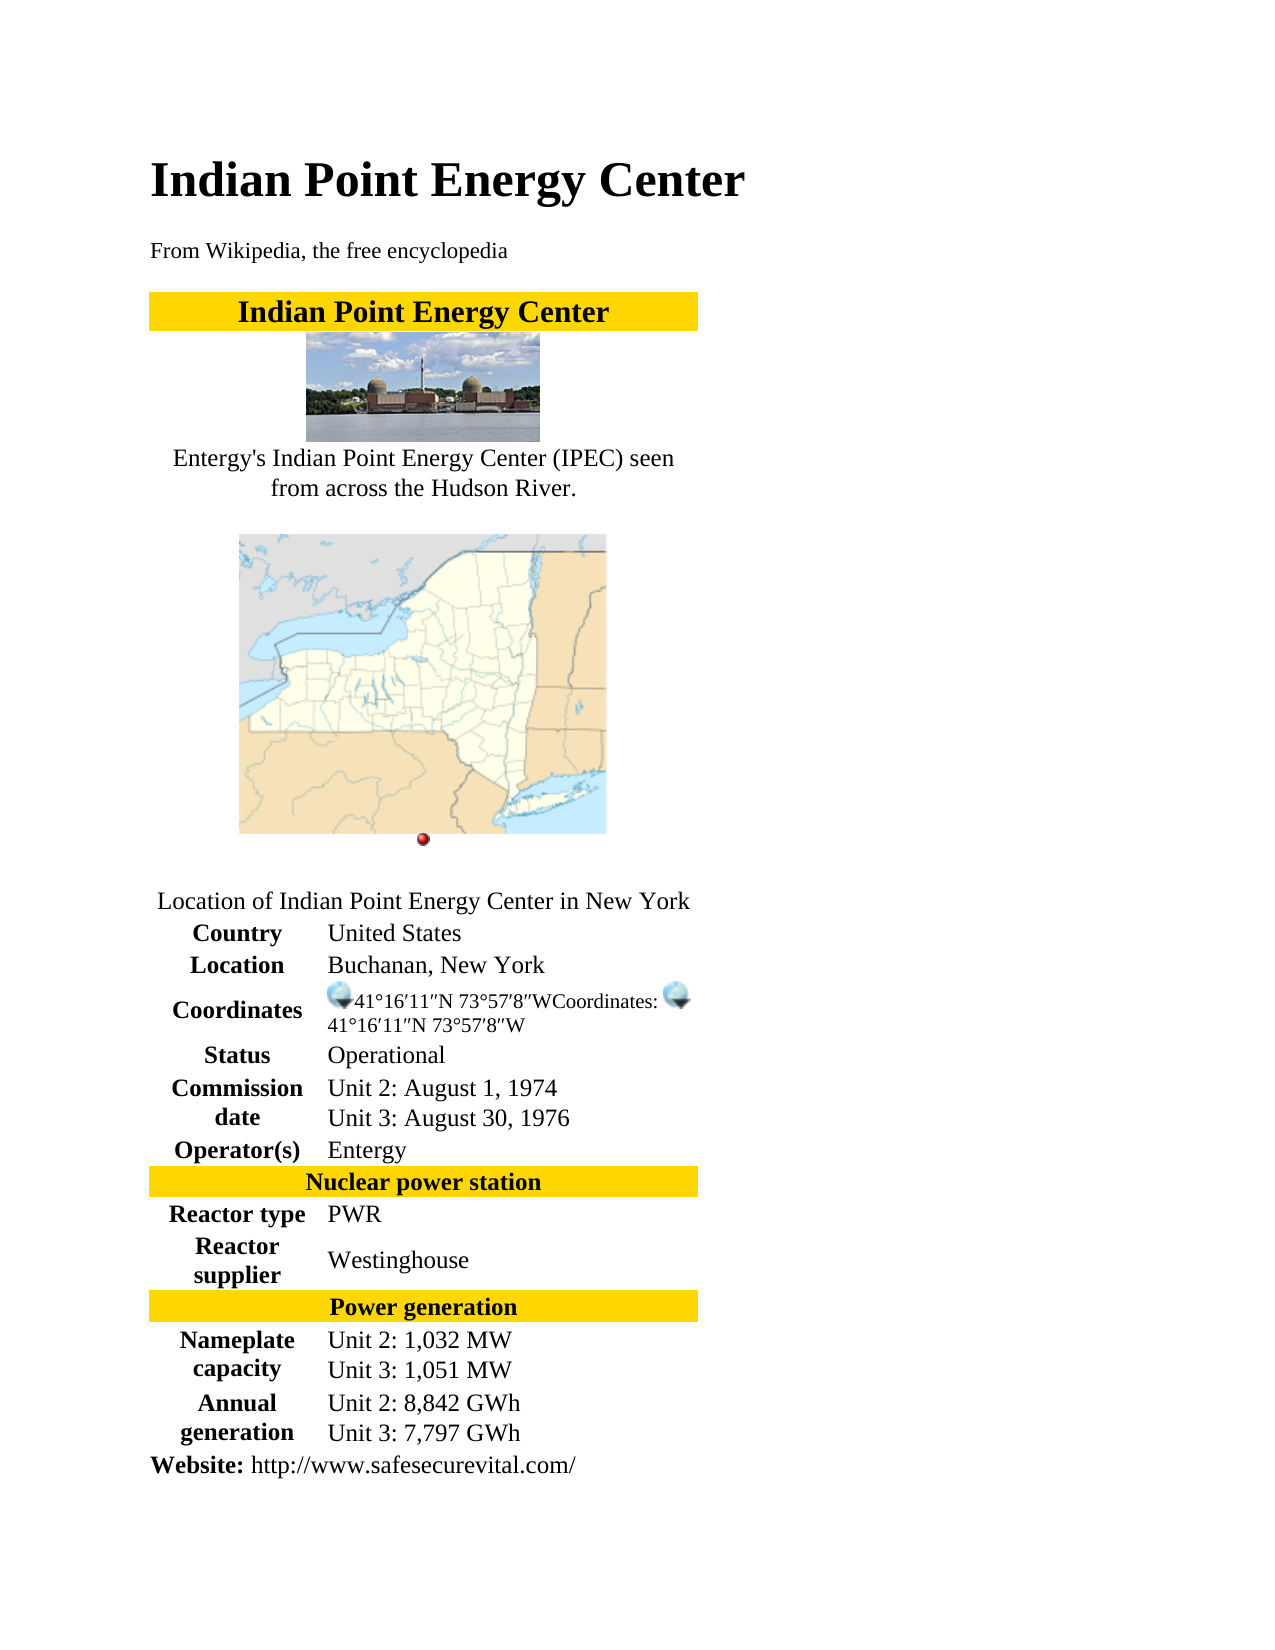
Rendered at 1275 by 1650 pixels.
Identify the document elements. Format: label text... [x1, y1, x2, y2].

picture [306, 332, 540, 442]
picture [327, 981, 354, 1009]
table_cell PWR [326, 1198, 698, 1229]
table_cell Nuclear power station [149, 1166, 698, 1197]
table_cell Entergy [326, 1134, 698, 1166]
table_cell Buchanan, New York [326, 949, 698, 980]
table_cell Operational [326, 1039, 698, 1071]
table_cell Annual generation [149, 1385, 326, 1448]
picture [239, 534, 607, 846]
table_cell United States [326, 917, 698, 948]
table_cell Location [149, 949, 326, 980]
table_cell Entergy's Indian Point Energy Center (IPEC) seen from across the Hudson River. [149, 331, 698, 533]
table_cell Location of Indian Point Energy Center in New York [149, 534, 698, 917]
table_header Indian Point Energy Center [149, 292, 698, 331]
table_cell Nameplate capacity [149, 1322, 326, 1385]
table_cell Unit 2: August 1, 1974 Unit 3: August 30, 1976 [326, 1071, 698, 1134]
text From Wikipedia, the free encyclopedia [150, 237, 1125, 263]
table_cell Coordinates [149, 980, 326, 1039]
table_cell Status [149, 1039, 326, 1071]
table_cell Reactor supplier [149, 1229, 326, 1290]
table_cell Commission date [149, 1071, 326, 1134]
table_cell Website: http://www.safesecurevital.com/ [149, 1448, 698, 1480]
table_cell Operator(s) [149, 1134, 326, 1166]
table_cell 41°16′11″N 73°57′8″W﻿ / ﻿41.26972°N 73.95222°W﻿ / 41.26972; -73.95222Coordinates: 41°16′11″N 73°57′8″W﻿ / ﻿41.26972°N 73.95222°W﻿ / 41.26972; -73.95222 [326, 980, 698, 1039]
table_cell Power generation [149, 1290, 698, 1322]
table_cell Country [149, 917, 326, 948]
table_cell Unit 2: 1,032 MW Unit 3: 1,051 MW [326, 1322, 698, 1385]
picture [663, 981, 691, 1009]
text Indian Point Energy Center [150, 150, 1125, 207]
table_cell Unit 2: 8,842 GWh Unit 3: 7,797 GWh [326, 1385, 698, 1448]
table_cell Reactor type [149, 1198, 326, 1229]
table_cell Westinghouse [326, 1229, 698, 1290]
